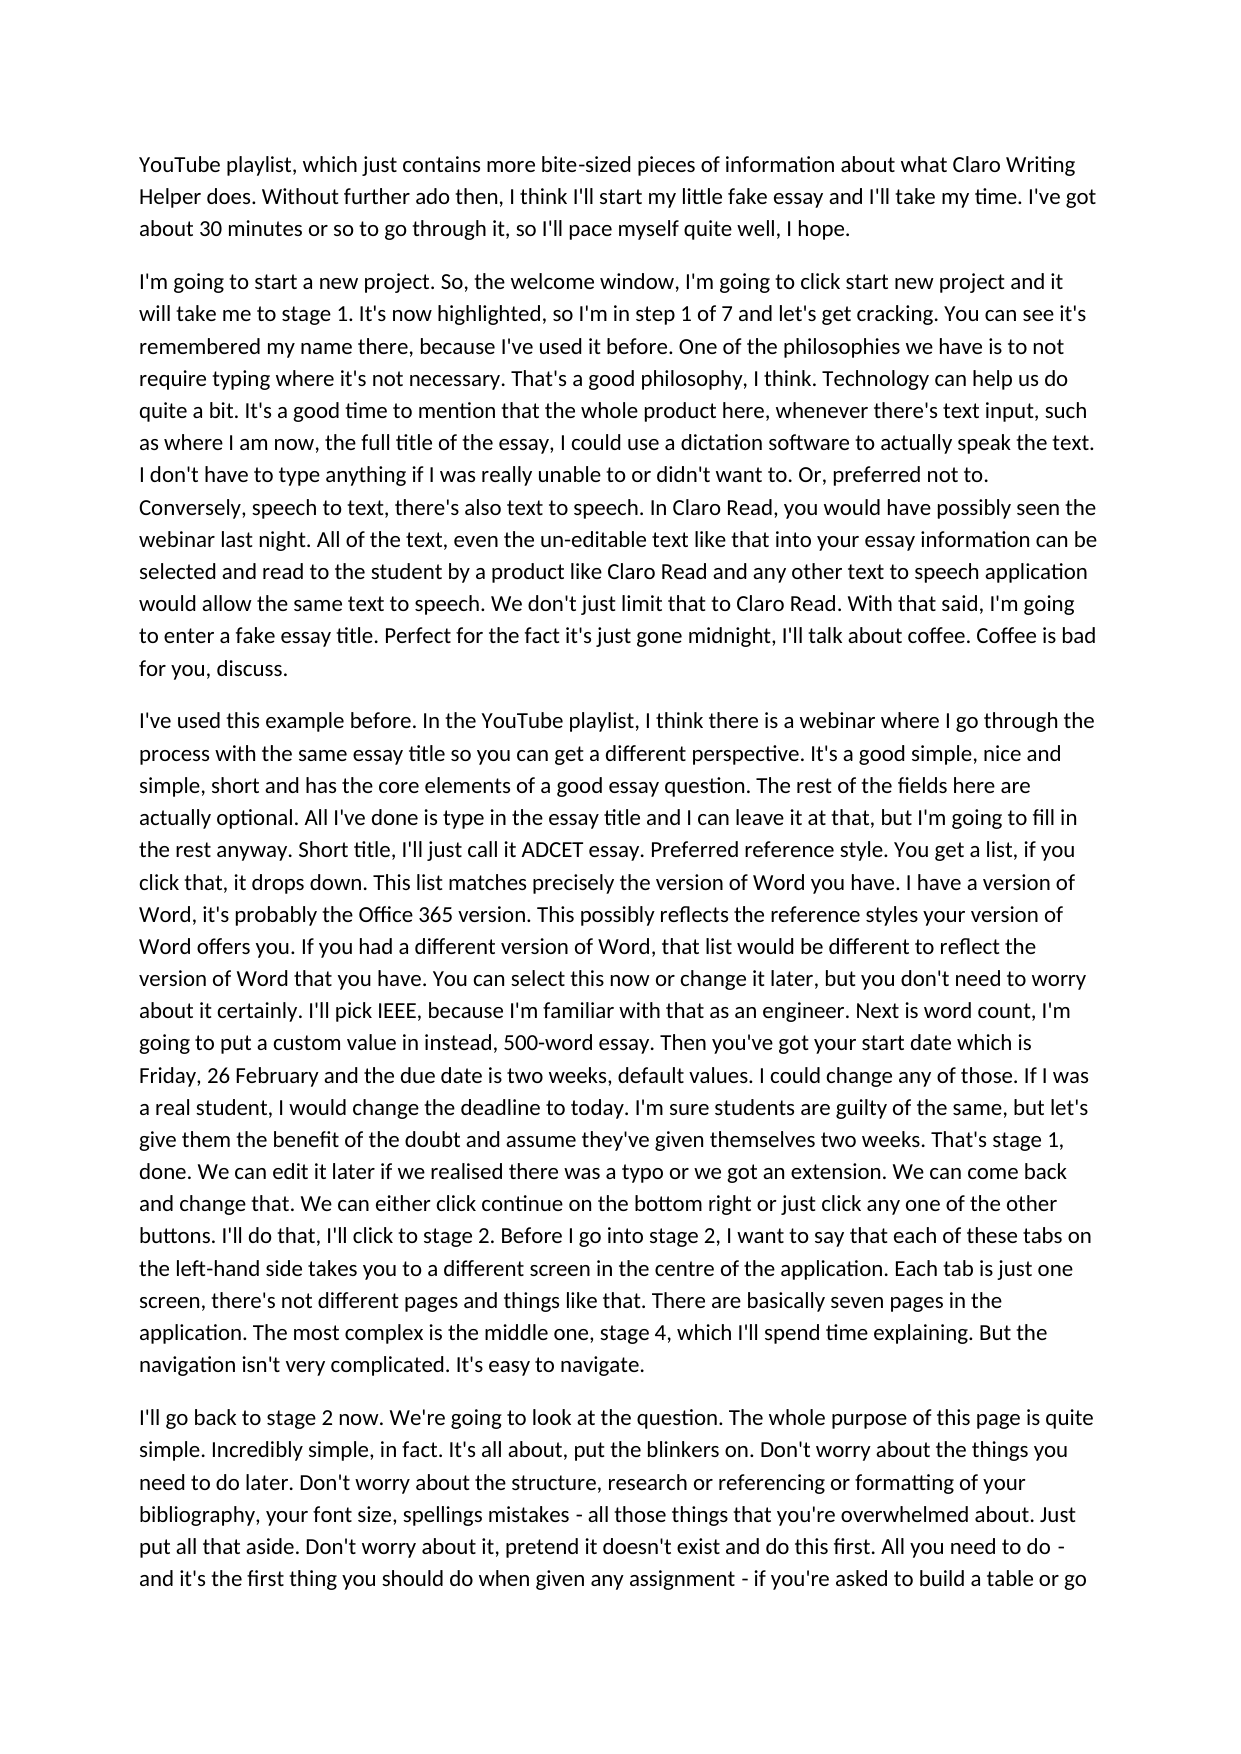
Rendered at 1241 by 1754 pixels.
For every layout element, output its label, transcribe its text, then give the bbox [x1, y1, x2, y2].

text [139, 150, 1101, 242]
text I've used this example before. In the YouTube playlist, I think there is a webinar where I go through the process with the same essay title so you can get a different perspective. It's a good simple, nice and simple, short and has the core elements of a good essay question. The rest of the fields here are actually optional. All I've done is type in the essay title and I can leave it at that, but I'm going to fill in the rest anyway. Short title, I'll just call it ADCET essay. Preferred reference style. You get a list, if you click that, it drops down. This list matches precisely the version of Word you have. I have a version of Word, it's probably the Office 365 version. This possibly reflects the reference styles your version of Word offers you. If you had a different version of Word, that list would be different to reflect the version of Word that you have. You can select this now or change it later, but you don't need to worry about it certainly. I'll pick IEEE, because I'm familiar with that as an engineer. Next is word count, I'm going to put a custom value in instead, 500-word essay. Then you've got your start date which is Friday, 26 February and the due date is two weeks, default values. I could change any of those. If I was a real student, I would change the deadline to today. I'm sure students are guilty of the same, but let's give them the benefit of the doubt and assume they've given themselves two weeks. That's stage 1, done. We can edit it later if we realised there was a typo or we got an extension. We can come back and change that. We can either click continue on the bottom right or just click any one of the other buttons. I'll do that, I'll click to stage 2. Before I go into stage 2, I want to say that each of these tabs on the left‑hand side takes you to a different screen in the centre of the application. Each tab is just one screen, there's not different pages and things like that. There are basically seven pages in the application. The most complex is the middle one, stage 4, which I'll spend time explaining. But the navigation isn't very complicated. It's easy to navigate. [139, 707, 1101, 1378]
text I'm going to start a new project. So, the welcome window, I'm going to click start new project and it will take me to stage 1. It's now highlighted, so I'm in step 1 of 7 and let's get cracking. You can see it's remembered my name there, because I've used it before. One of the philosophies we have is to not require typing where it's not necessary. That's a good philosophy, I think. Technology can help us do quite a bit. It's a good time to mention that the whole product here, whenever there's text input, such as where I am now, the full title of the essay, I could use a dictation software to actually speak the text. I don't have to type anything if I was really unable to or didn't want to. Or, preferred not to. Conversely, speech to text, there's also text to speech. In Claro Read, you would have possibly seen the webinar last night. All of the text, even the un-editable text like that into your essay information can be selected and read to the student by a product like Claro Read and any other text to speech application would allow the same text to speech. We don't just limit that to Claro Read. With that said, I'm going to enter a fake essay title. Perfect for the fact it's just gone midnight, I'll talk about coffee. Coffee is bad for you, discuss. [139, 267, 1101, 682]
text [139, 1403, 1101, 1592]
